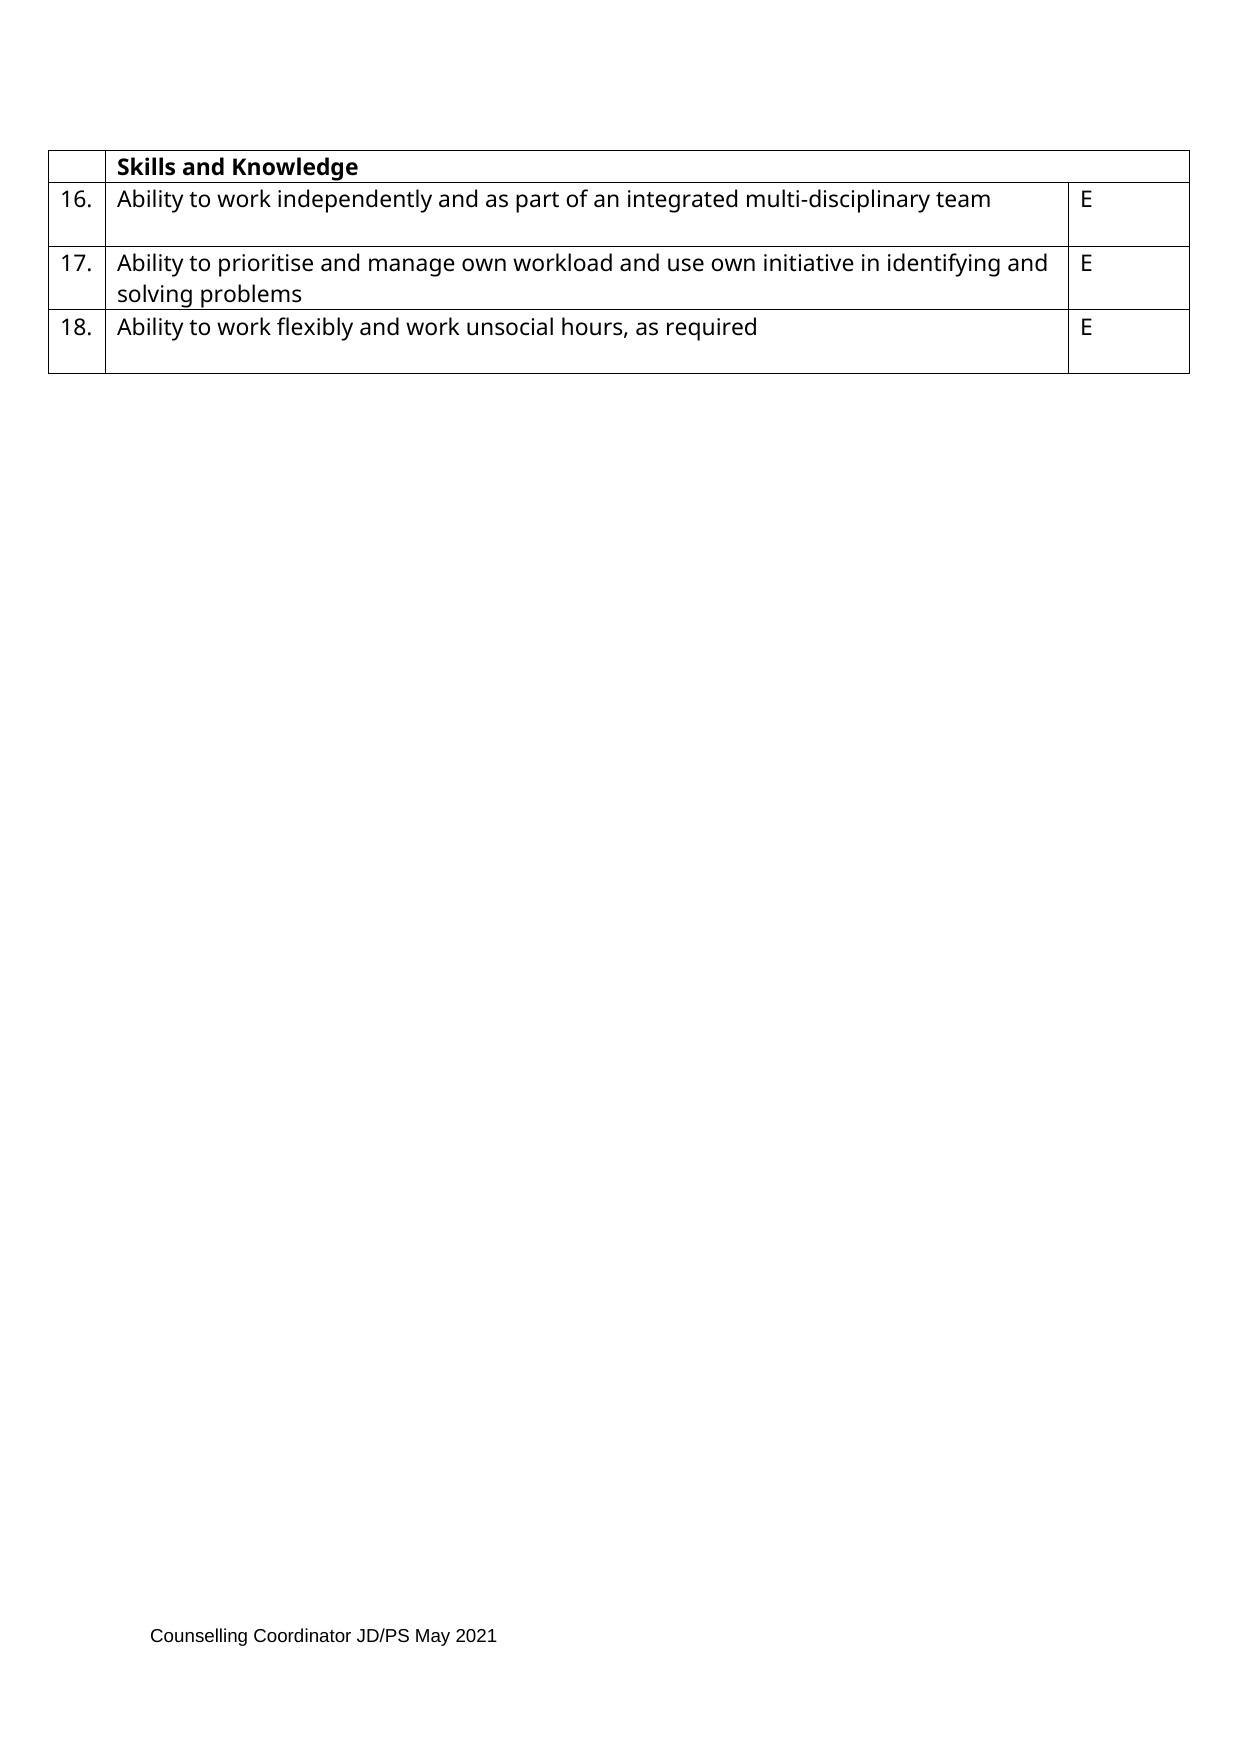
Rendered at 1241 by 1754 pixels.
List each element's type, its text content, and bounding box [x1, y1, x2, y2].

table_cell Skills and Knowledge [106, 151, 1189, 182]
table_cell [49, 310, 105, 373]
table_cell E [1069, 247, 1189, 309]
table_cell [49, 151, 105, 182]
table_cell Ability to work flexibly and work unsocial hours, as required [106, 310, 1068, 373]
table_cell E [1069, 310, 1189, 373]
table_cell E [1069, 183, 1189, 246]
table_cell [49, 183, 105, 246]
table_cell Ability to prioritise and manage own workload and use own initiative in identifying and solving problems [106, 247, 1068, 309]
table_cell [49, 247, 105, 309]
table_cell Ability to work independently and as part of an integrated multi-disciplinary team [106, 183, 1068, 246]
